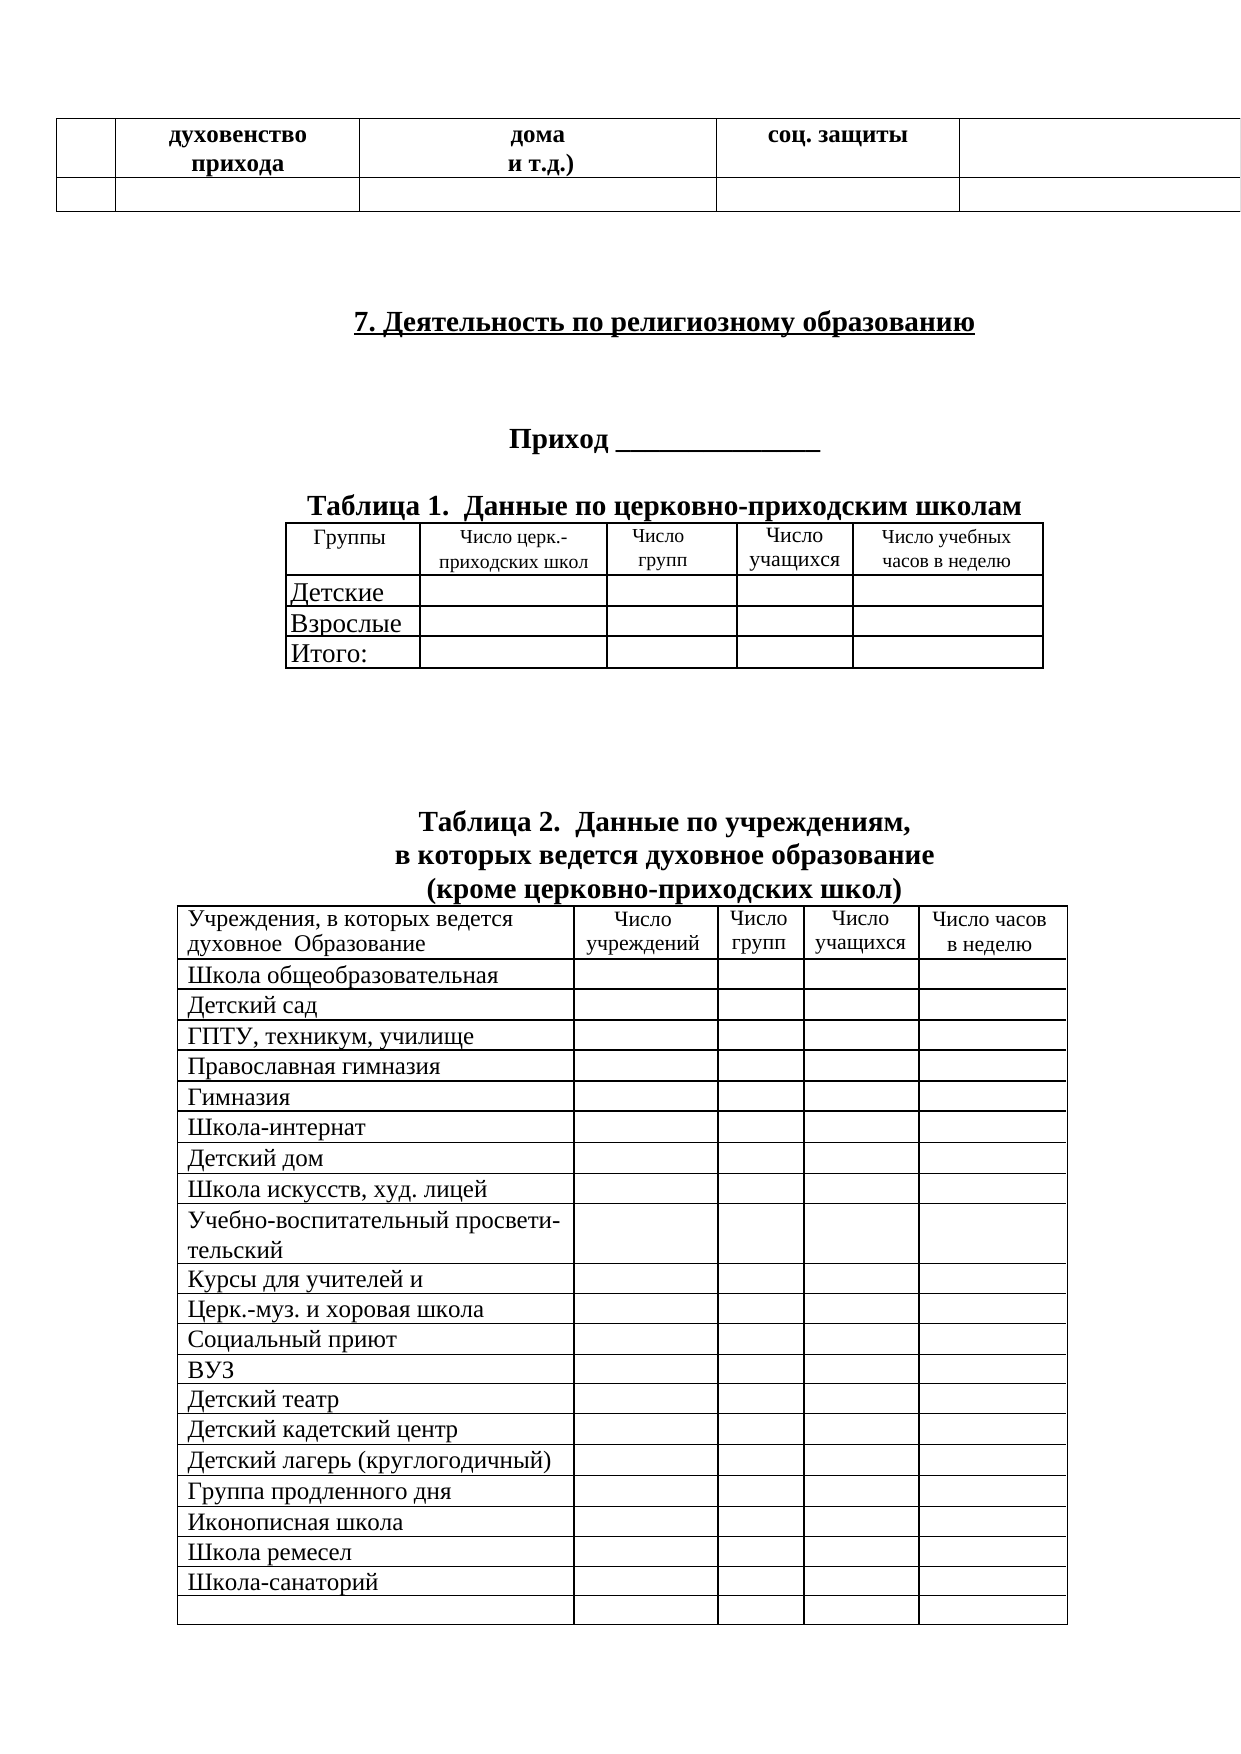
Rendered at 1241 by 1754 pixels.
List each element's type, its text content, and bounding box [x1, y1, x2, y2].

table_cell [1063, 1293, 1067, 1322]
table_cell [1063, 1080, 1067, 1110]
table_cell [57, 178, 115, 211]
table_cell [1063, 1383, 1067, 1412]
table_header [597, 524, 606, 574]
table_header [360, 119, 716, 177]
table_cell [575, 1204, 717, 1262]
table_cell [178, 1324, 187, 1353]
title Таблица 1. Данные по церковно-приходским школам [177, 488, 1152, 522]
table_cell [1063, 1506, 1067, 1536]
table_header Группы [287, 524, 419, 574]
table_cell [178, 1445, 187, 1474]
table_header Число групп [608, 524, 736, 574]
table_cell [1063, 988, 1067, 1019]
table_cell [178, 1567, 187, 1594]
table_cell [719, 1476, 803, 1506]
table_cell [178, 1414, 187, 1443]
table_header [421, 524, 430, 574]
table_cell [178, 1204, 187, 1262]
table_header Число учреждений [575, 907, 717, 958]
table_cell [1063, 1019, 1067, 1049]
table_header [717, 119, 959, 177]
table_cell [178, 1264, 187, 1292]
table_header Число часов в неделю [920, 907, 1067, 958]
table_cell [1063, 1595, 1067, 1623]
table_cell [1063, 1354, 1067, 1382]
table_header Число учащихся [738, 524, 852, 574]
table_cell [1063, 1049, 1067, 1080]
table_header Число учащихся [805, 907, 918, 958]
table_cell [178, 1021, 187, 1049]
table_header № [57, 119, 115, 177]
table_cell [920, 1475, 1067, 1506]
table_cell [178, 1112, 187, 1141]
table_header Число учебных часов в неделю [854, 524, 1042, 574]
table_cell [1063, 1536, 1067, 1566]
table_cell [608, 607, 647, 635]
table_cell [575, 1476, 717, 1506]
table_cell [608, 576, 647, 605]
text в которых ведется духовное образование [177, 838, 1152, 871]
table_header Учреждения, в которых ведется духовное Образование [178, 907, 573, 958]
table_header Число групп [719, 907, 803, 958]
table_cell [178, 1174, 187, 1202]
table_cell [116, 178, 359, 211]
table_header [960, 119, 1240, 177]
table_cell [719, 1204, 803, 1262]
table_cell [1063, 1323, 1067, 1353]
table_cell [805, 1204, 918, 1262]
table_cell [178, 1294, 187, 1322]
table_cell [178, 1596, 187, 1623]
title Приход ______________ [177, 421, 1152, 455]
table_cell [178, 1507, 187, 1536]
table_cell [717, 178, 959, 211]
table_cell [1063, 1173, 1067, 1202]
table_cell [920, 1141, 1067, 1172]
text 7. Деятельность по религиозному образованию [177, 304, 1152, 338]
table_cell [1063, 958, 1067, 988]
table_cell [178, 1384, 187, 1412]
table_cell [608, 637, 647, 667]
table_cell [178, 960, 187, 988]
table_cell [805, 1476, 918, 1506]
table_cell [920, 1203, 1067, 1262]
table_cell [1063, 1110, 1067, 1141]
text Таблица 2. Данные по учреждениям, [177, 804, 1152, 838]
table_cell Группа продленного дня [178, 1476, 573, 1506]
table_cell [1063, 1413, 1067, 1443]
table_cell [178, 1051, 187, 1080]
table_cell [960, 178, 1240, 211]
text (кроме церковно-приходских школ) [177, 872, 1152, 905]
table_cell [1063, 1444, 1067, 1474]
table_cell [1063, 1566, 1067, 1594]
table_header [116, 119, 359, 177]
table_cell [1063, 1263, 1067, 1292]
table_cell [360, 178, 716, 211]
